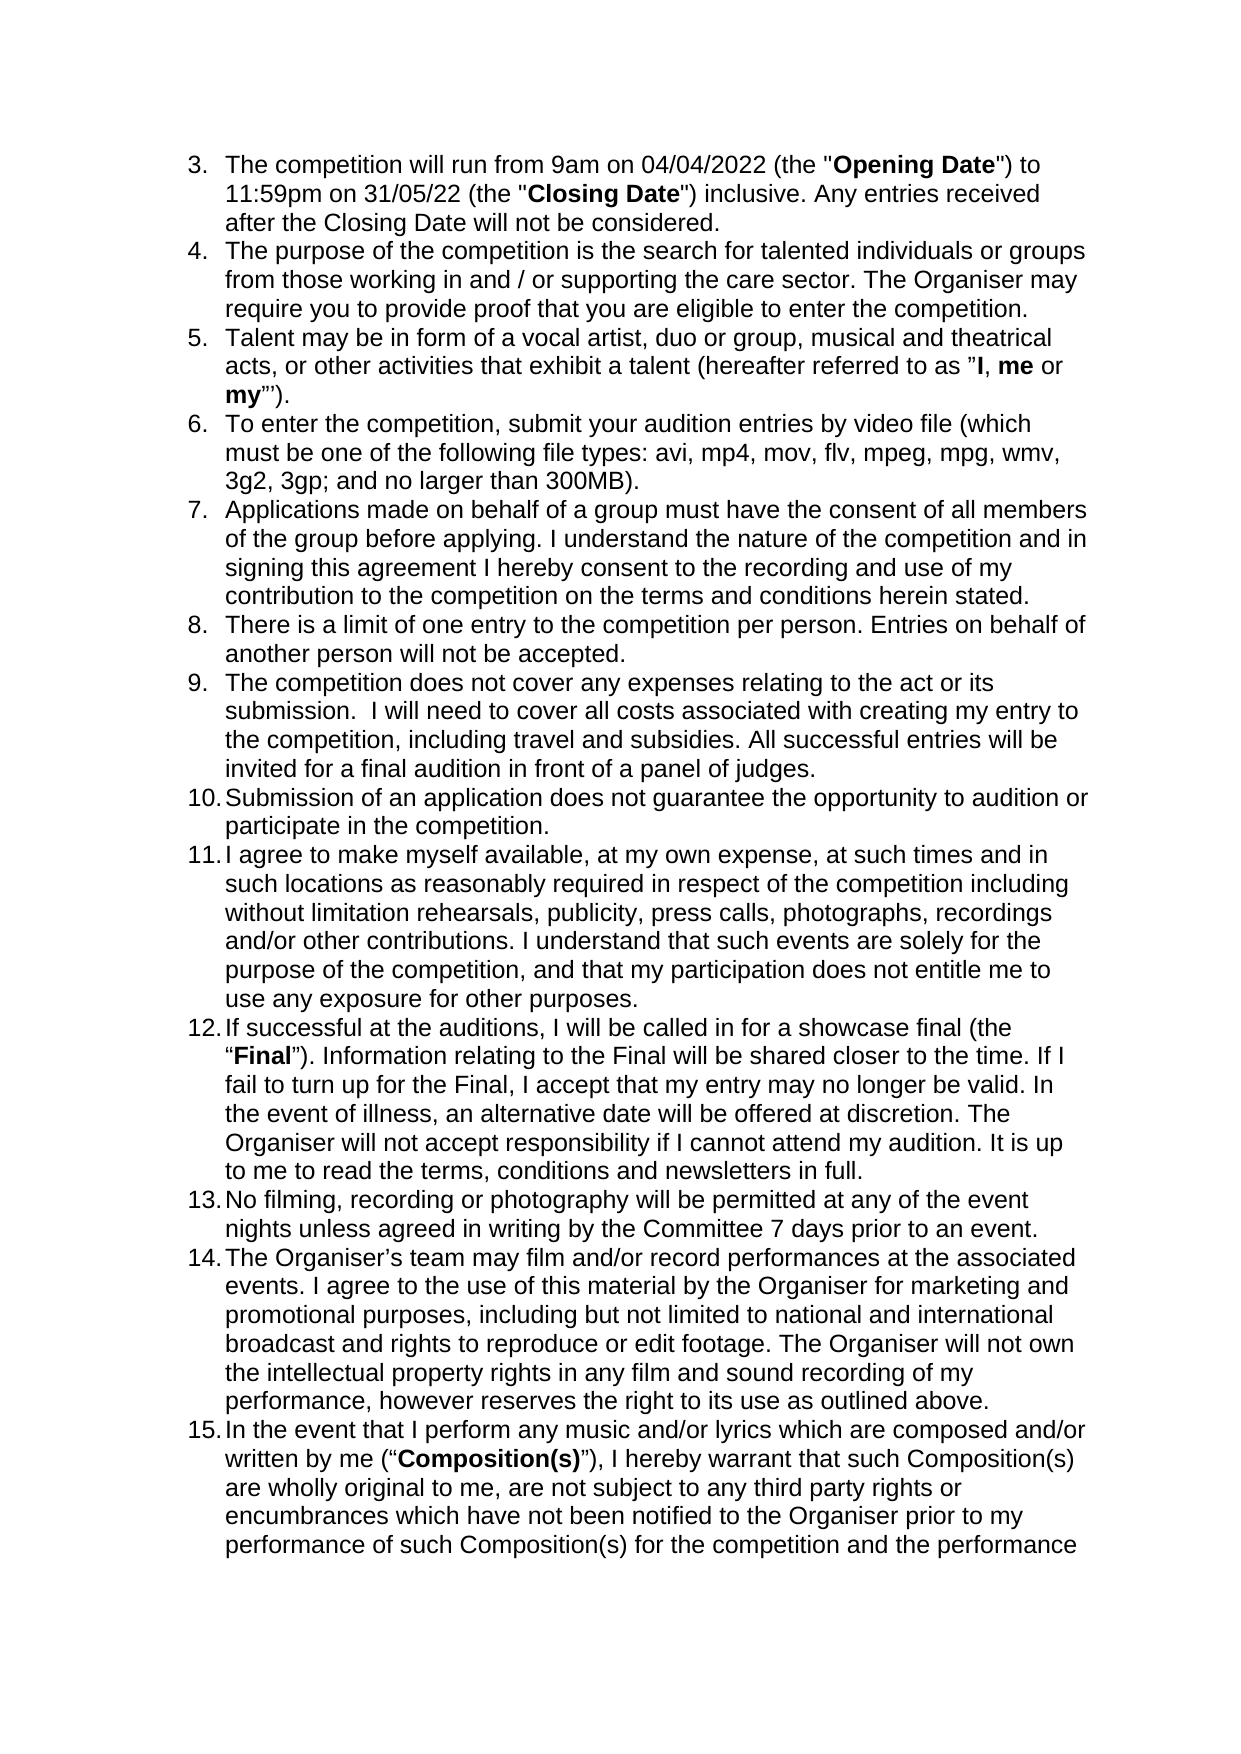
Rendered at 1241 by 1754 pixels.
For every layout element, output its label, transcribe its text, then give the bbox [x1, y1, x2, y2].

list I agree to make myself available, at my own expense, at such times and in such locations as reasonably required in respect of the competition including without limitation rehearsals, publicity, press calls, photographs, recordings and/or other contributions. I understand that such events are solely for the purpose of the competition, and that my participation does not entitle me to use any exposure for other purposes. [187, 1302, 1090, 1474]
list To enter the competition, submit your audition entries by video file (which must be one of the following file types: avi, mp4, mov, flv, mpeg, mpg, wmv, 3g2, 3gp; and no larger than 300MB) [187, 870, 1090, 957]
list All entries will be judged, and successful entries will be shortlisted for the next round. If your entry is successful, you will be notified by email to the email address you provided, by [187, 150, 1090, 236]
text Terms and conditions of the competition: [150, 410, 1090, 439]
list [187, 1474, 1090, 1589]
list Given the volume of entries expected, it may not be possible to provide any individual feedback to you. [187, 265, 1090, 323]
list The Care Sector’s Got Talent Committee ( the ‘Committee’) has full discretion over the competition in line with the terms and conditions outlined below. [187, 525, 1090, 612]
list There is a limit of one entry to the competition per person. Entries on behalf of another person will not be accepted. [187, 1072, 1090, 1129]
list Submission of an application does not guarantee the opportunity to audition or participate in the competition. [187, 1244, 1090, 1302]
list Applications made on behalf of a group must have the consent of all members of the group before applying. I understand the nature of the competition and in signing this agreement I hereby consent to the recording and use of my contribution to the competition on the terms and conditions herein stated. [187, 957, 1090, 1072]
list The purpose of the competition is the search for talented individuals or groups from those working in and / or supporting the care sector. The Organiser may require you to provide proof that you are eligible to enter the competition. [187, 698, 1090, 784]
list The competition does not cover any expenses relating to the act or its submission. I will need to cover all costs associated with creating my entry to the competition, including travel and subsidies. All successful entries will be invited for a audition in front of a panel of judges. [187, 1129, 1090, 1244]
list The competition is organised and promoted by Championing Social Care (the “Organiser”). [187, 468, 1090, 525]
list Talent may be in form of a vocal artist, duo or group, musical and theatrical acts, or other activities that exhibit a talent (hereafter referred to as ”I, me or my”’). [187, 784, 1090, 870]
list The competition will run from on (the "Opening Date") to pm on //2 (the "Closing Date") inclusive. Any entries received after the Closing Date will not be considered. [187, 612, 1090, 698]
